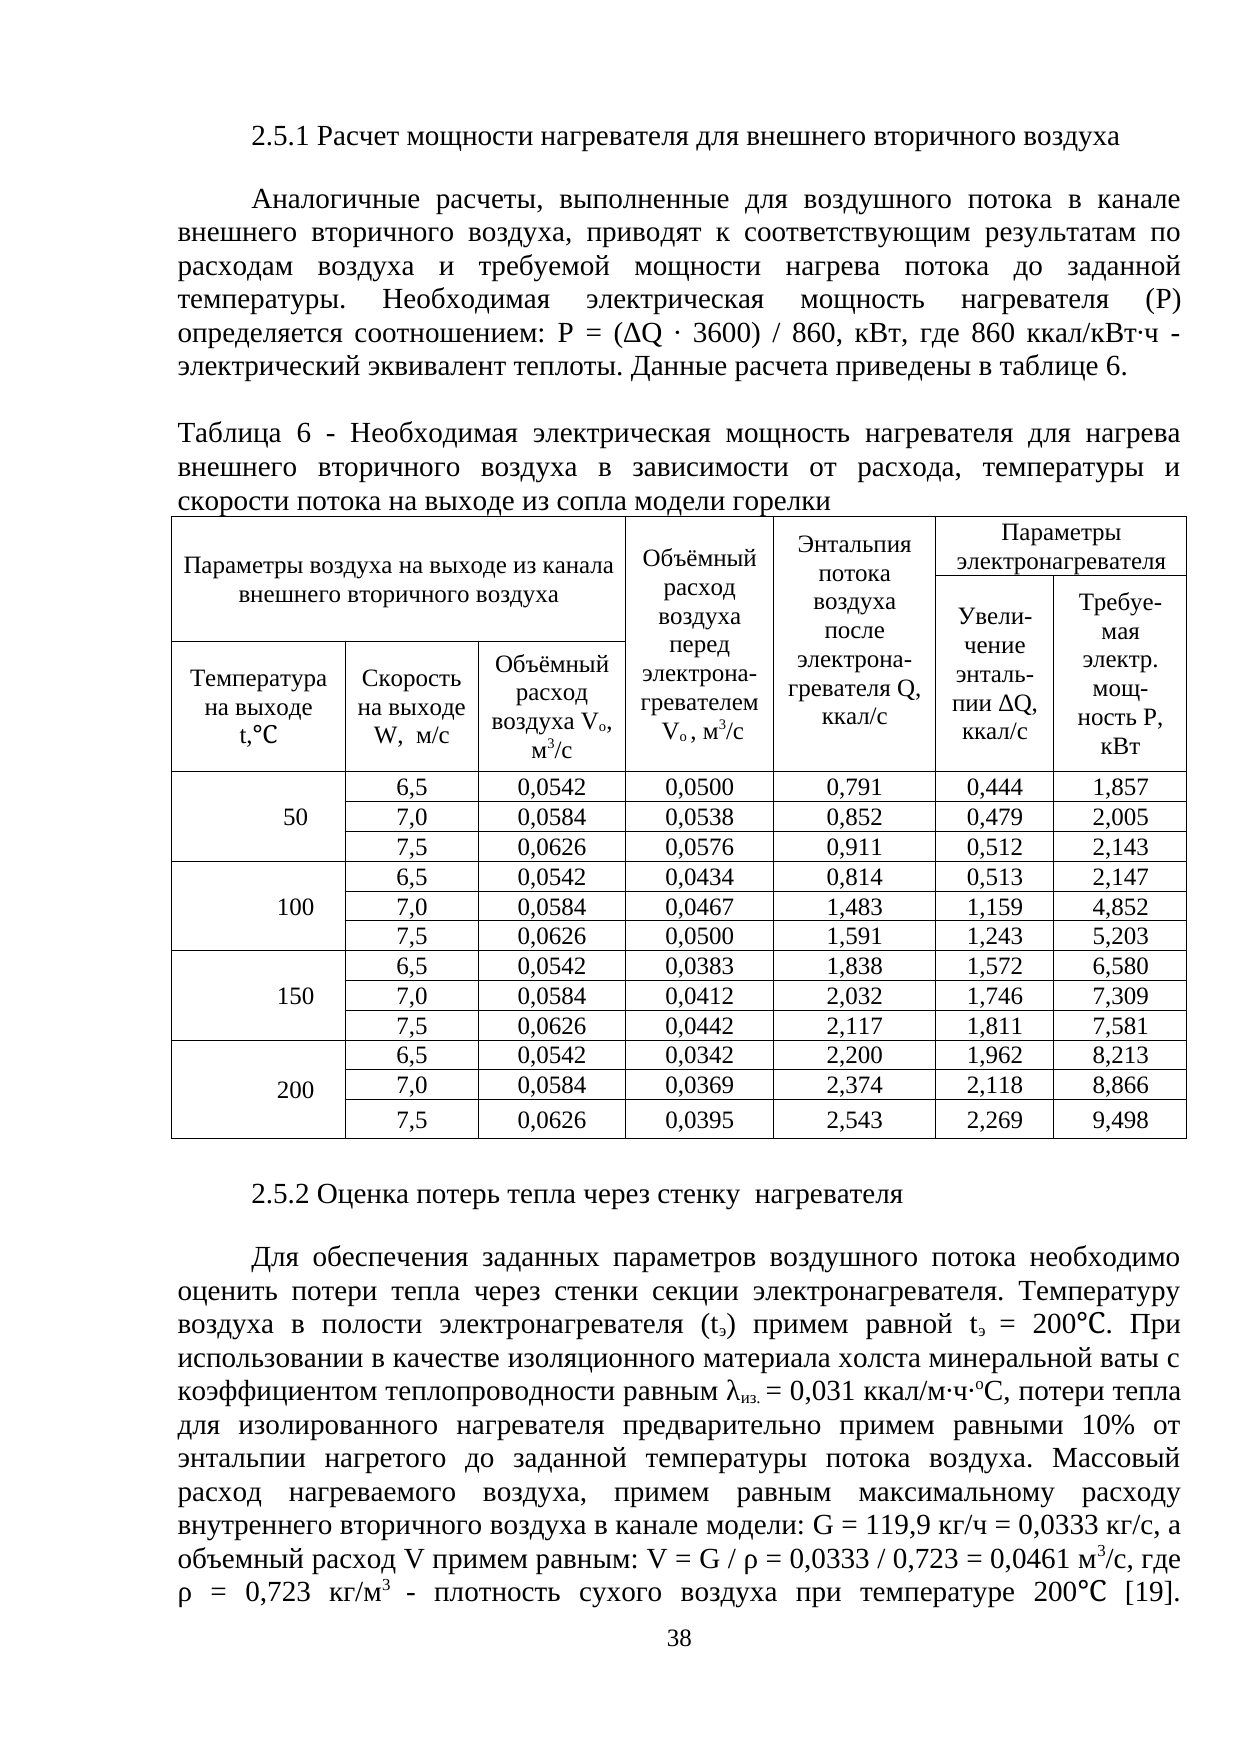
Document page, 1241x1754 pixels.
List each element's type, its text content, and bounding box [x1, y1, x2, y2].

table_cell 2,118 [936, 1070, 1053, 1099]
table_cell 8,213 [1054, 1041, 1186, 1069]
table_cell 0,0584 [479, 1070, 625, 1099]
table_cell 1,962 [936, 1041, 1053, 1069]
table_cell 6,5 [346, 1041, 478, 1069]
table_cell 1,746 [936, 981, 1053, 1010]
table_cell 7,0 [346, 1070, 478, 1099]
table_cell 7,5 [346, 921, 478, 950]
table_cell 0,0626 [479, 1100, 625, 1138]
table_cell 1,591 [774, 921, 935, 950]
table_cell 7,5 [346, 832, 478, 861]
table_cell 0,0626 [479, 921, 625, 950]
text Таблица 6 - Необходимая электрическая мощность нагревателя для нагрева внешнего вторичного воздуха в зависимости от расхода, температуры и скорости потока на выходе из сопла модели горелки [177, 416, 1181, 516]
table_cell 2,269 [936, 1100, 1053, 1138]
table_cell 0,0383 [626, 951, 773, 980]
table_cell 7,0 [346, 981, 478, 1010]
table_cell 0,479 [936, 802, 1053, 831]
table_cell 0,0395 [626, 1100, 773, 1138]
table_cell 0,0626 [479, 832, 625, 861]
table_cell 0,0467 [626, 892, 773, 920]
table_cell 2,374 [774, 1070, 935, 1099]
table_cell 0,911 [774, 832, 935, 861]
table_cell 1,811 [936, 1011, 1053, 1039]
table_cell 7,0 [346, 802, 478, 831]
table_cell 0,0584 [479, 802, 625, 831]
subtitle 2.5.2 Оценка потерь тепла через стенку нагревателя [177, 1176, 1181, 1210]
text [177, 1239, 1181, 1608]
table_cell 1,159 [936, 892, 1053, 920]
table_cell 4,852 [1054, 892, 1186, 920]
table_cell 2,147 [1054, 862, 1186, 891]
table_cell 0,0542 [479, 862, 625, 891]
table_cell 0,0500 [626, 772, 773, 801]
table_cell 0,0542 [479, 951, 625, 980]
table_cell 2,143 [1054, 832, 1186, 861]
table_cell 0,0500 [626, 921, 773, 950]
table_cell Объёмный расход воздуха Vо, м3/c [479, 642, 625, 771]
table_cell 0,0442 [626, 1011, 773, 1039]
table_cell 7,5 [346, 1100, 478, 1138]
table_cell 0,852 [774, 802, 935, 831]
table_cell 1,243 [936, 921, 1053, 950]
table_cell Требуе-мая электр. мощ-ность P, кВт [1054, 576, 1186, 771]
table_cell 150 [172, 951, 345, 1039]
table_cell 1,572 [936, 951, 1053, 980]
table_cell 0,0342 [626, 1041, 773, 1069]
table_cell 50 [172, 772, 345, 861]
table_header Параметры электронагревателя [936, 517, 1186, 575]
table_cell 2,117 [774, 1011, 935, 1039]
table_header Объёмный расход воздуха перед электрона-гревателем Vо , м3/с [626, 517, 773, 771]
table_cell 0,0576 [626, 832, 773, 861]
table_header Параметры воздуха на выходе из канала внешнего вторичного воздуха [172, 517, 625, 641]
table_cell 6,580 [1054, 951, 1186, 980]
table_cell 0,814 [774, 862, 935, 891]
table_cell 6,5 [346, 862, 478, 891]
table_cell 100 [172, 862, 345, 950]
table_cell 2,200 [774, 1041, 935, 1069]
table_cell 1,857 [1054, 772, 1186, 801]
table_cell 0,0584 [479, 892, 625, 920]
table_cell Увели-чение энталь-пии ∆Q, ккал/с [936, 576, 1053, 771]
table_cell Температура на выходе t,℃ [172, 642, 345, 771]
table_cell 6,5 [346, 772, 478, 801]
table_cell 0,0412 [626, 981, 773, 1010]
subtitle 2.5.1 Расчет мощности нагревателя для внешнего вторичного воздуха [177, 118, 1181, 152]
table_cell 7,0 [346, 892, 478, 920]
table_cell 200 [172, 1041, 345, 1138]
table_cell 6,5 [346, 951, 478, 980]
table_cell 1,483 [774, 892, 935, 920]
table_cell 0,0434 [626, 862, 773, 891]
table_cell 2,543 [774, 1100, 935, 1138]
table_cell 7,581 [1054, 1011, 1186, 1039]
table_cell 0,0542 [479, 1041, 625, 1069]
table_cell 8,866 [1054, 1070, 1186, 1099]
table_cell 0,0542 [479, 772, 625, 801]
text Аналогичные расчеты, выполненные для воздушного потока в канале внешнего вторичного воздуха, приводят к соответствующим результатам по расходам воздуха и требуемой мощности нагрева потока до заданной температуры. Необходимая электрическая мощность нагревателя (P) определяется соотношением: P = (∆Q ∙ 3600) / 860, кВт, где 860 ккал/кВт∙ч - электрический эквивалент теплоты. Данные расчета приведены в таблице 6. [177, 181, 1181, 382]
table_cell 0,791 [774, 772, 935, 801]
table_cell 0,0584 [479, 981, 625, 1010]
table_cell 7,309 [1054, 981, 1186, 1010]
table_cell 7,5 [346, 1011, 478, 1039]
table_cell 5,203 [1054, 921, 1186, 950]
table_cell 0,444 [936, 772, 1053, 801]
table_cell 2,005 [1054, 802, 1186, 831]
table_cell 0,0538 [626, 802, 773, 831]
table_cell 0,0369 [626, 1070, 773, 1099]
table_cell 2,032 [774, 981, 935, 1010]
table_cell 1,838 [774, 951, 935, 980]
table_cell 9,498 [1054, 1100, 1186, 1138]
table_header Энтальпия потока воздуха после электрона-гревателя Q, ккал/с [774, 517, 935, 771]
table_cell 0,0626 [479, 1011, 625, 1039]
table_cell Скорость на выходе W, м/с [346, 642, 478, 771]
table_cell 0,513 [936, 862, 1053, 891]
table_cell 0,512 [936, 832, 1053, 861]
